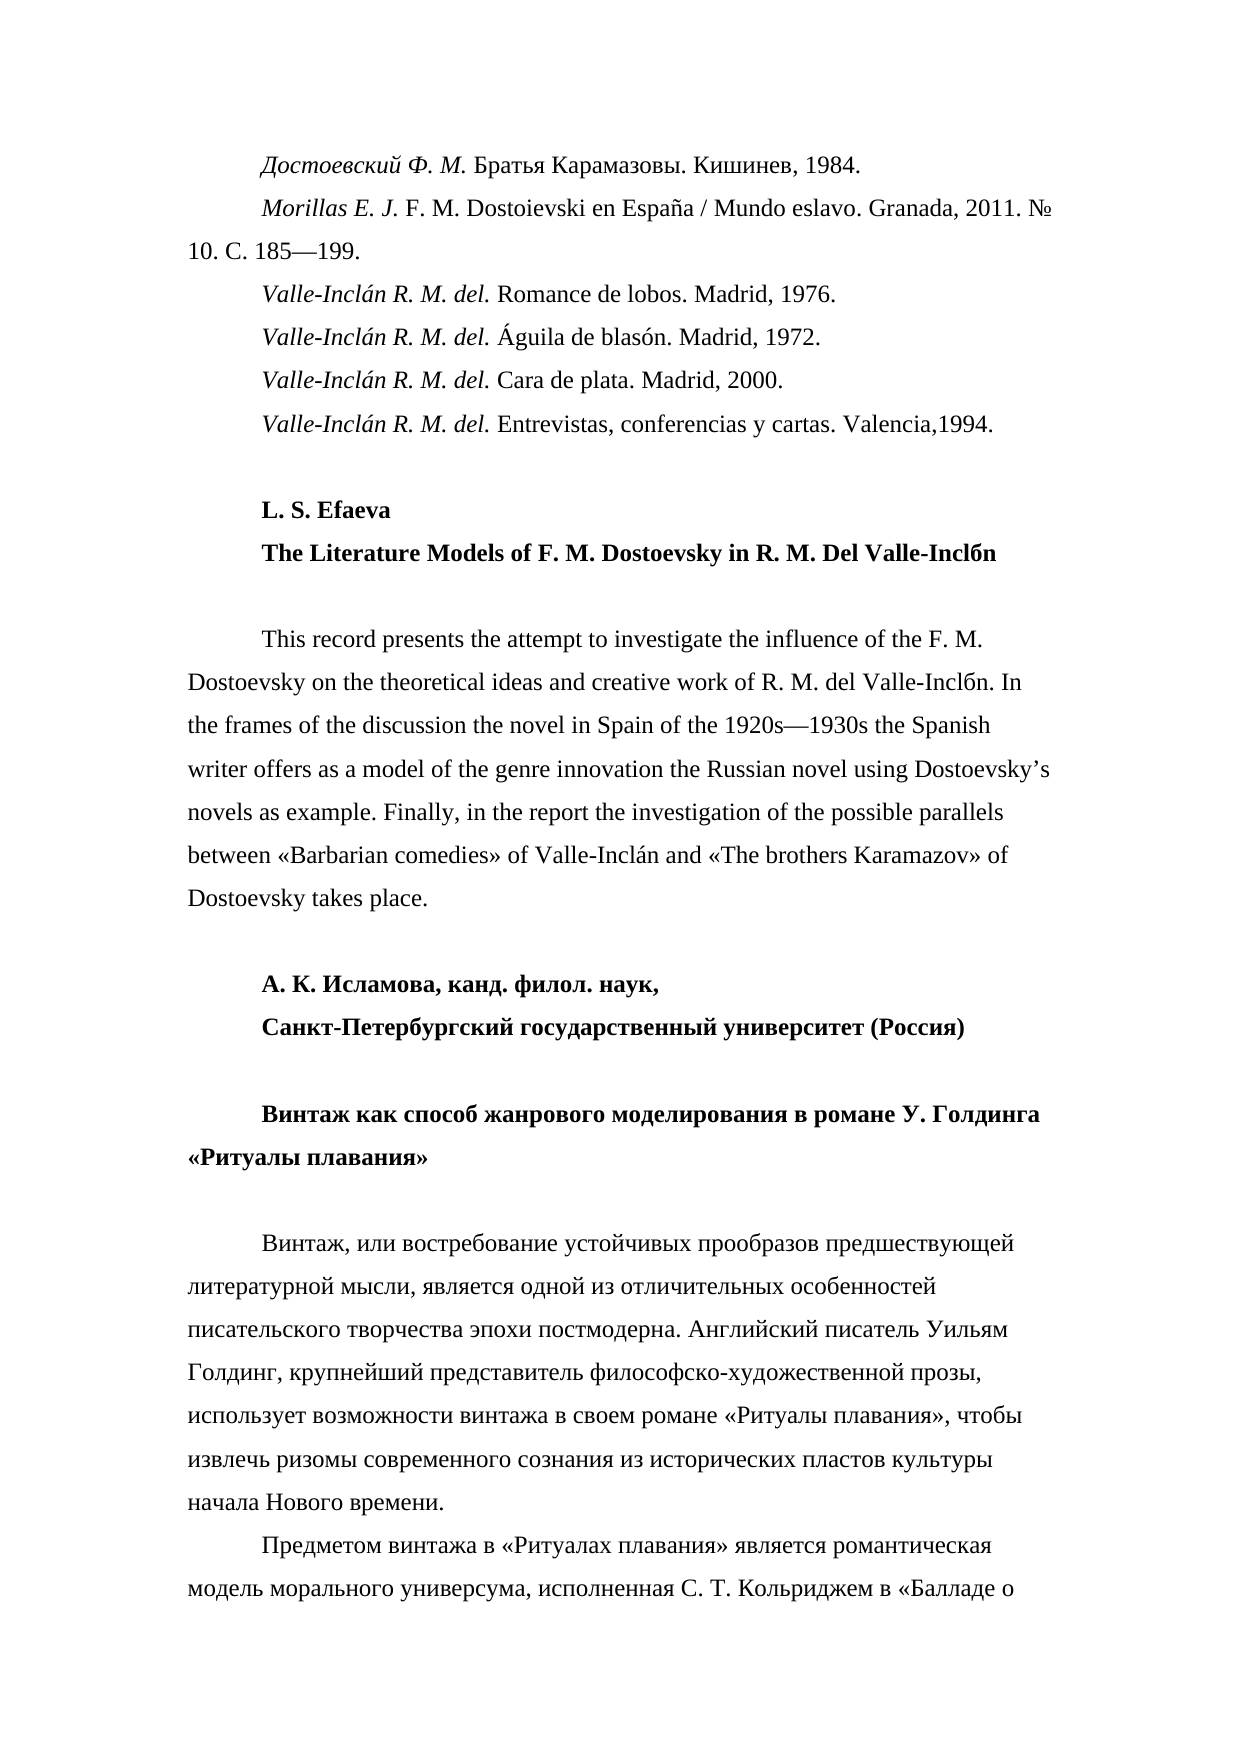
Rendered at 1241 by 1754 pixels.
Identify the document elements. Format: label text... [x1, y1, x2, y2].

text Valle-Inclán R. M. del. Romance de lobos. Madrid, 1976. [187, 279, 1053, 308]
text The Literature Models of F. M. Dostoevsky in R. M. Del Valle-Inclбn [187, 538, 1053, 567]
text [187, 1530, 1053, 1602]
text А. К. Исламова, канд. филол. наук, [187, 969, 1053, 998]
text Винтаж как способ жанрового моделирования в романе У. Голдинга «Ритуалы плавания» [187, 1099, 1053, 1171]
text L. S. Efaeva [187, 495, 1053, 524]
text Valle-Inclán R. M. del. Entrevistas, conferencias y cartas. Valencia,1994. [187, 409, 1053, 437]
text Санкт-Петербургский государственный университет (Россия) [187, 1012, 1053, 1041]
text Винтаж, или востребование устойчивых прообразов предшествующей литературной мысли, является одной из отличительных особенностей писательского творчества эпохи постмодерна. Английский писатель Уильям Голдинг, крупнейший представитель философско-художественной прозы, использует возможности винтажа в своем романе «Ритуалы плавания», чтобы извлечь ризомы современного сознания из исторических пластов культуры начала Нового времени. [187, 1228, 1053, 1516]
text Valle-Inclán R. M. del. Águila de blasón. Madrid, 1972. [187, 322, 1053, 351]
text This record presents the attempt to investigate the influence of the F. M. Dostoevsky on the theoretical ideas and creative work of R. M. del Valle-Inclбn. In the frames of the discussion the novel in Spain of the 1920s—1930s the Spanish writer offers as a model of the genre innovation the Russian novel using Dostoevsky’s novels as example. Finally, in the report the investigation of the possible parallels between «Barbarian comedies» of Valle-Inclán and «The brothers Karamazov» of Dostoevsky takes place. [187, 624, 1053, 912]
text Достоевский Ф. М. Братья Карамазовы. Кишинев, 1984. [187, 150, 1053, 179]
text Valle-Inclán R. M. del. Cara de plata. Madrid, 2000. [187, 366, 1053, 394]
text Morillas E. J. F. M. Dostoievski en España / Mundo eslavo. Granada, 2011. № 10. С. 185—199. [187, 193, 1053, 265]
